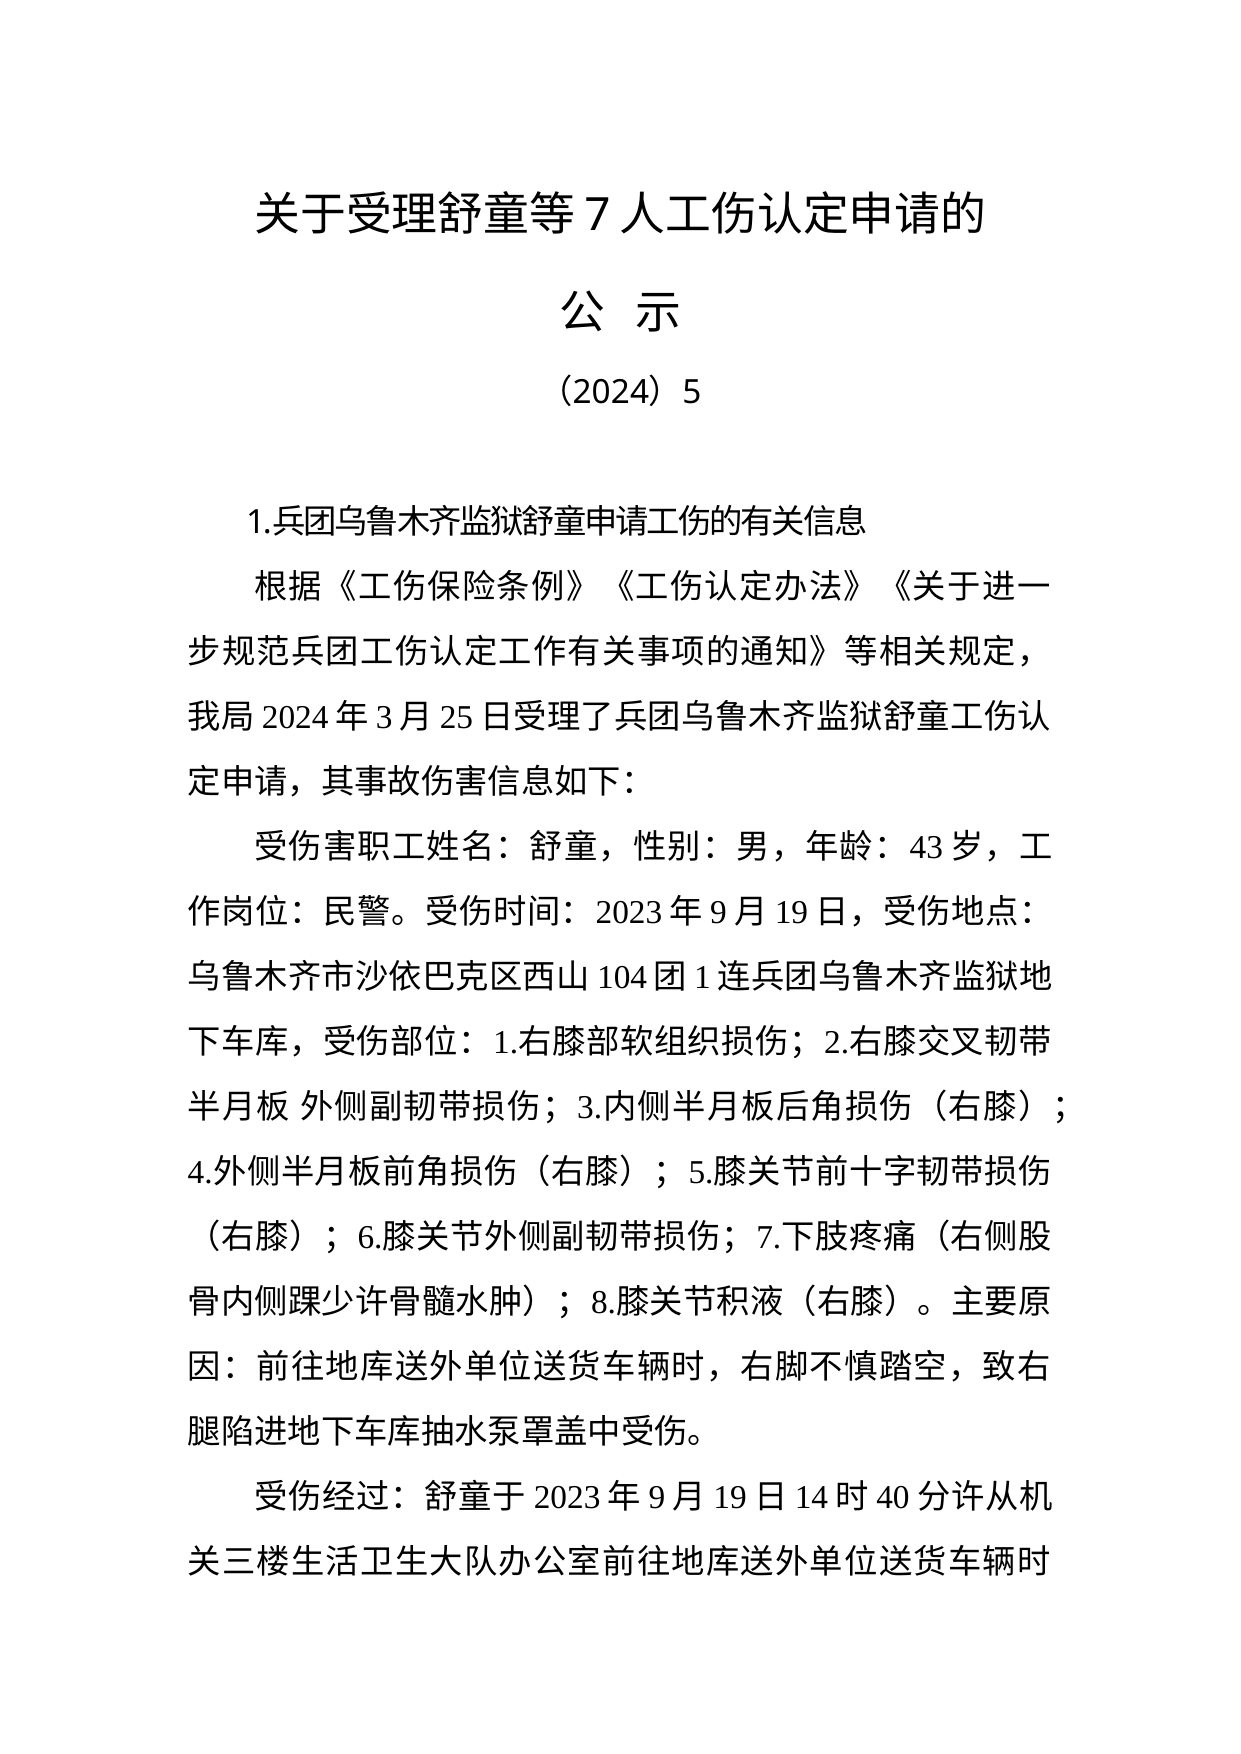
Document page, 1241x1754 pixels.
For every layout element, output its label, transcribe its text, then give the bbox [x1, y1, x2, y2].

text 1.兵团乌鲁木齐监狱舒童申请工伤的有关信息 [187, 487, 1053, 552]
text 受伤害职工姓名：舒童，性别：男，年龄：43岁，工作岗位：民警。受伤时间：2023年9月19日，受伤地点：乌鲁木齐市沙依巴克区西山104团1连兵团乌鲁木齐监狱地下车库，受伤部位：1.右膝部软组织损伤；2.右膝交叉韧带 半月板 外侧副韧带损伤；3.内侧半月板后角损伤（右膝）；4.外侧半月板前角损伤（右膝）；5.膝关节前十字韧带损伤（右膝）；6.膝关节外侧副韧带损伤；7.下肢疼痛（右侧股骨内侧踝少许骨髓水肿）；8.膝关节积液（右膝）。主要原因：前往地库送外单位送货车辆时，右脚不慎踏空，致右腿陷进地下车库抽水泵罩盖中受伤。 [187, 812, 1053, 1462]
text （2024）5 [187, 357, 1053, 422]
text 关于受理舒童等7人工伤认定申请的 [187, 162, 1053, 259]
text 根据《工伤保险条例》《工伤认定办法》《关于进一步规范兵团工伤认定工作有关事项的通知》等相关规定，我局2024年3月25日受理了兵团乌鲁木齐监狱舒童工伤认定申请，其事故伤害信息如下： [187, 552, 1053, 812]
text 公 示 [187, 259, 1053, 357]
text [187, 1462, 1053, 1592]
